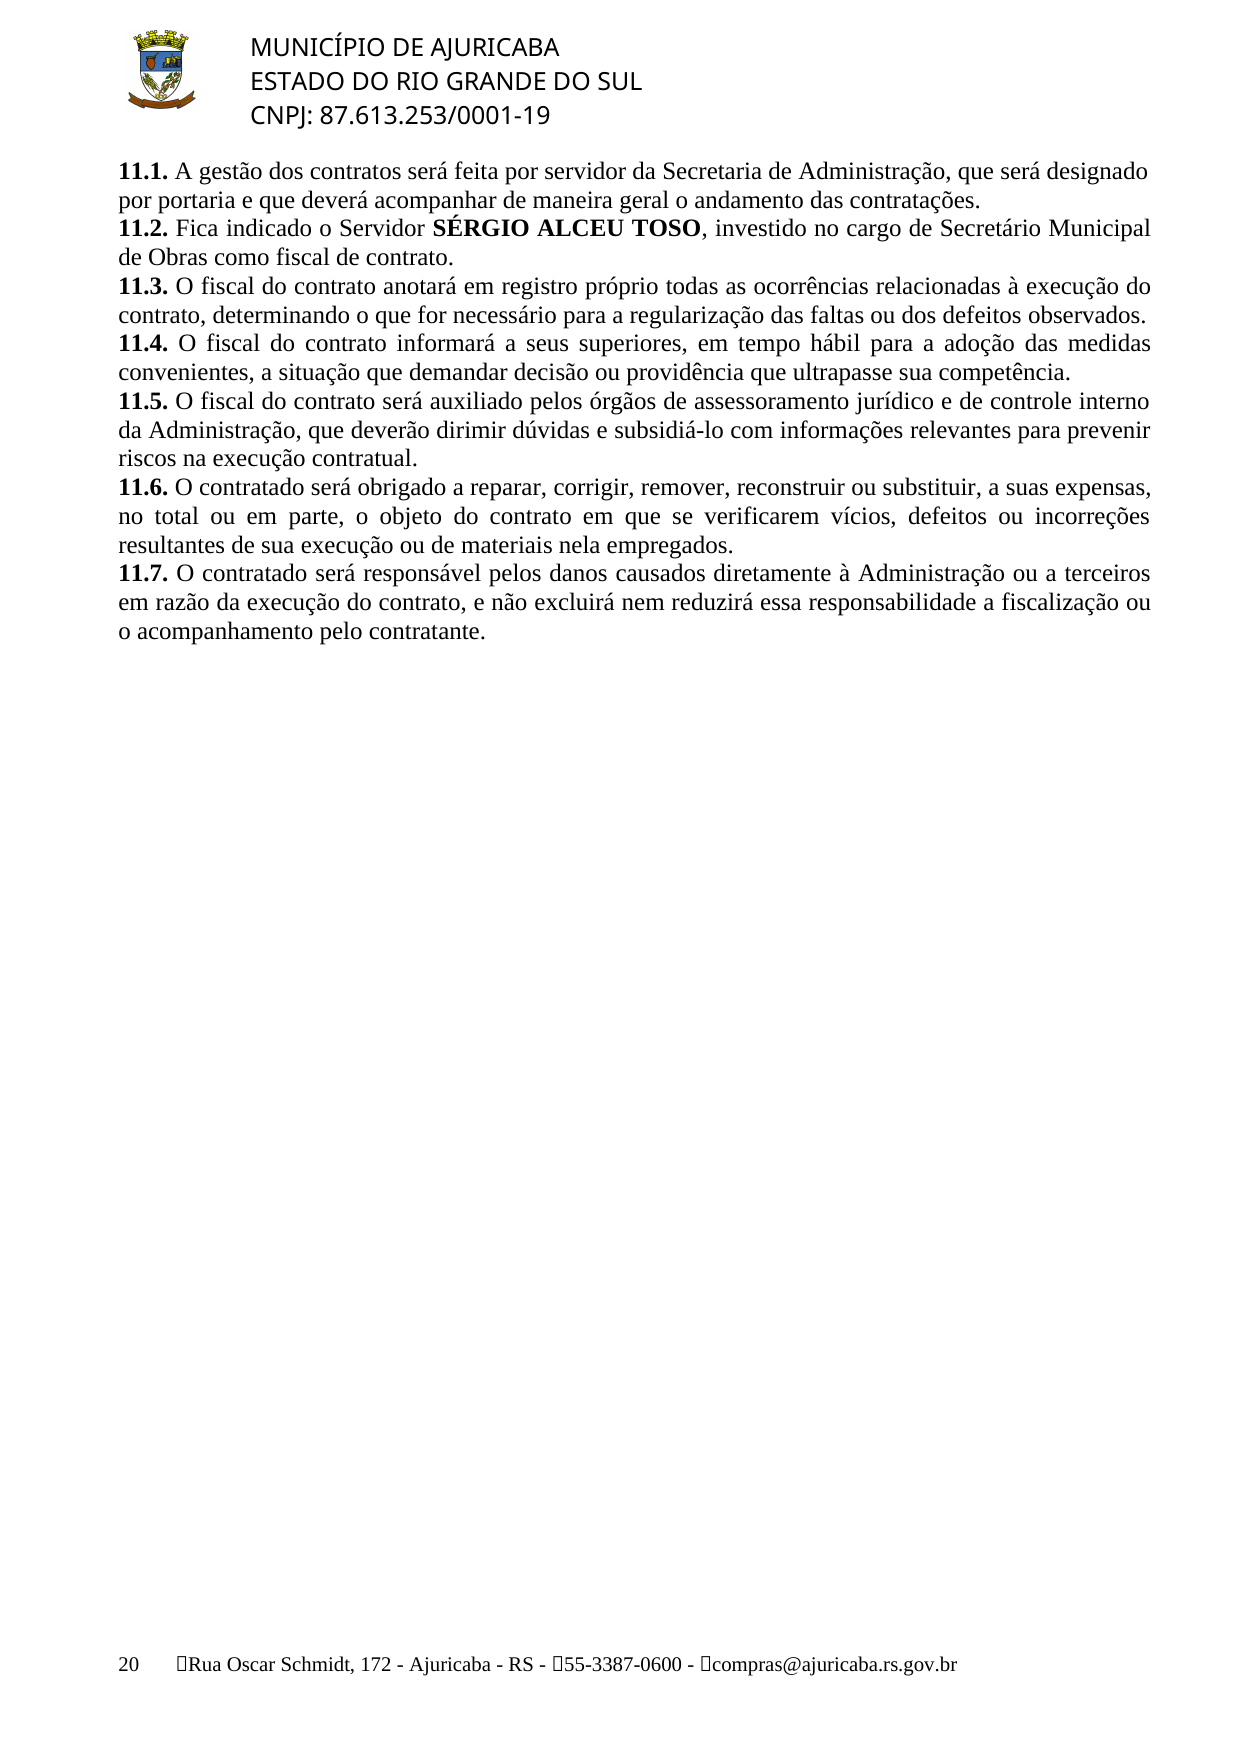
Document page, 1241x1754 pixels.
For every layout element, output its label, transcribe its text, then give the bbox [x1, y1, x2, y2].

text 11.4. O fiscal do contrato informará a seus superiores, em tempo hábil para a adoção das medidas convenientes, a situação que demandar decisão ou providência que ultrapasse sua competência. [118, 328, 1152, 386]
text 11.1. A gestão dos contratos será feita por servidor da Secretaria de Administração, que será designado por portaria e que deverá acompanhar de maneira geral o andamento das contratações. [118, 156, 1152, 213]
text 11.2. Fica indicado o Servidor SÉRGIO ALCEU TOSO, investido no cargo de Secretário Municipal de Obras como fiscal de contrato. [118, 213, 1152, 271]
text 11.6. O contratado será obrigado a reparar, corrigir, remover, reconstruir ou substituir, a suas expensas, no total ou em parte, o objeto do contrato em que se verificarem vícios, defeitos ou incorreções resultantes de sua execução ou de materiais nela empregados. [118, 472, 1152, 558]
text 11.7. O contratado será responsável pelos danos causados diretamente à Administração ou a terceiros em razão da execução do contrato, e não excluirá nem reduzirá essa responsabilidade a fiscalização ou o acompanhamento pelo contratante. [118, 558, 1152, 645]
text 11.3. O fiscal do contrato anotará em registro próprio todas as ocorrências relacionadas à execução do contrato, determinando o que for necessário para a regularização das faltas ou dos defeitos observados. [118, 271, 1152, 328]
picture [125, 29, 198, 112]
text 11.5. O fiscal do contrato será auxiliado pelos órgãos de assessoramento jurídico e de controle interno da Administração, que deverão dirimir dúvidas e subsidiá-lo com informações relevantes para prevenir riscos na execução contratual. [118, 386, 1152, 472]
